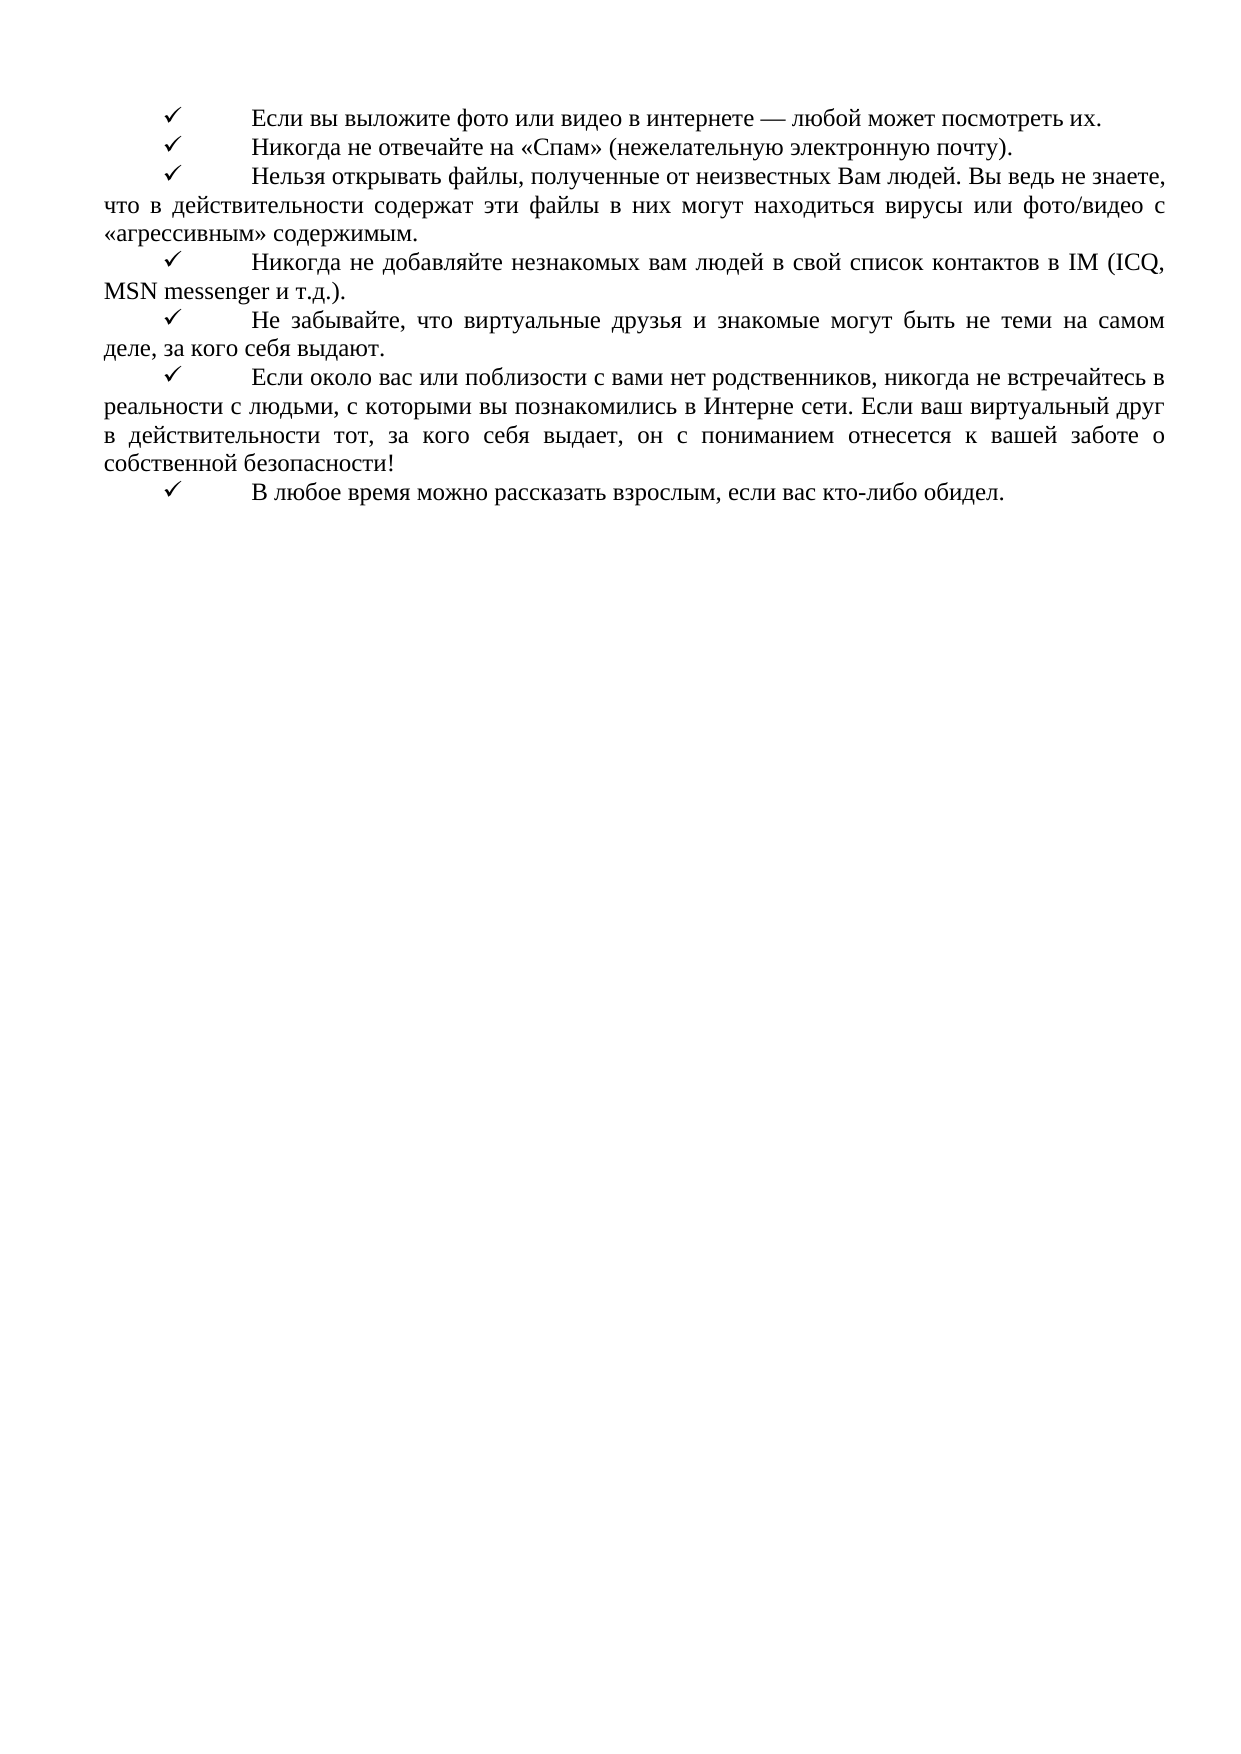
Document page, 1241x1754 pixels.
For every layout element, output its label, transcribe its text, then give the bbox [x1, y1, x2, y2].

list В любое время можно рассказать взрослым, если вас кто-либо обидел. [103, 477, 1167, 506]
list Если около вас или поблизости с вами нет родственников, никогда не встречайтесь в реальности с людьми, с которыми вы познакомились в Интерне сети. Если ваш виртуальный друг в действительности тот, за кого себя выдает, он с пониманием отнесется к вашей заботе о собственной безопасности! [103, 362, 1167, 477]
list Никогда не отвечайте на «Спам» (нежелательную электронную почту). [103, 132, 1167, 161]
list Никогда не добавляйте незнакомых вам людей в свой список контактов в IM (ICQ, MSN messenger и т.д.). [103, 247, 1167, 305]
list Не забывайте, что виртуальные друзья и знакомые могут быть не теми на самом деле, за кого себя выдают. [103, 305, 1167, 362]
list Если вы выложите фото или видео в интернете — любой может посмотреть их. [103, 103, 1167, 132]
list Нельзя открывать файлы, полученные от неизвестных Вам людей. Вы ведь не знаете, что в действительности содержат эти файлы в них могут находиться вирусы или фото/видео с «агрессивным» содержимым. [103, 161, 1167, 247]
